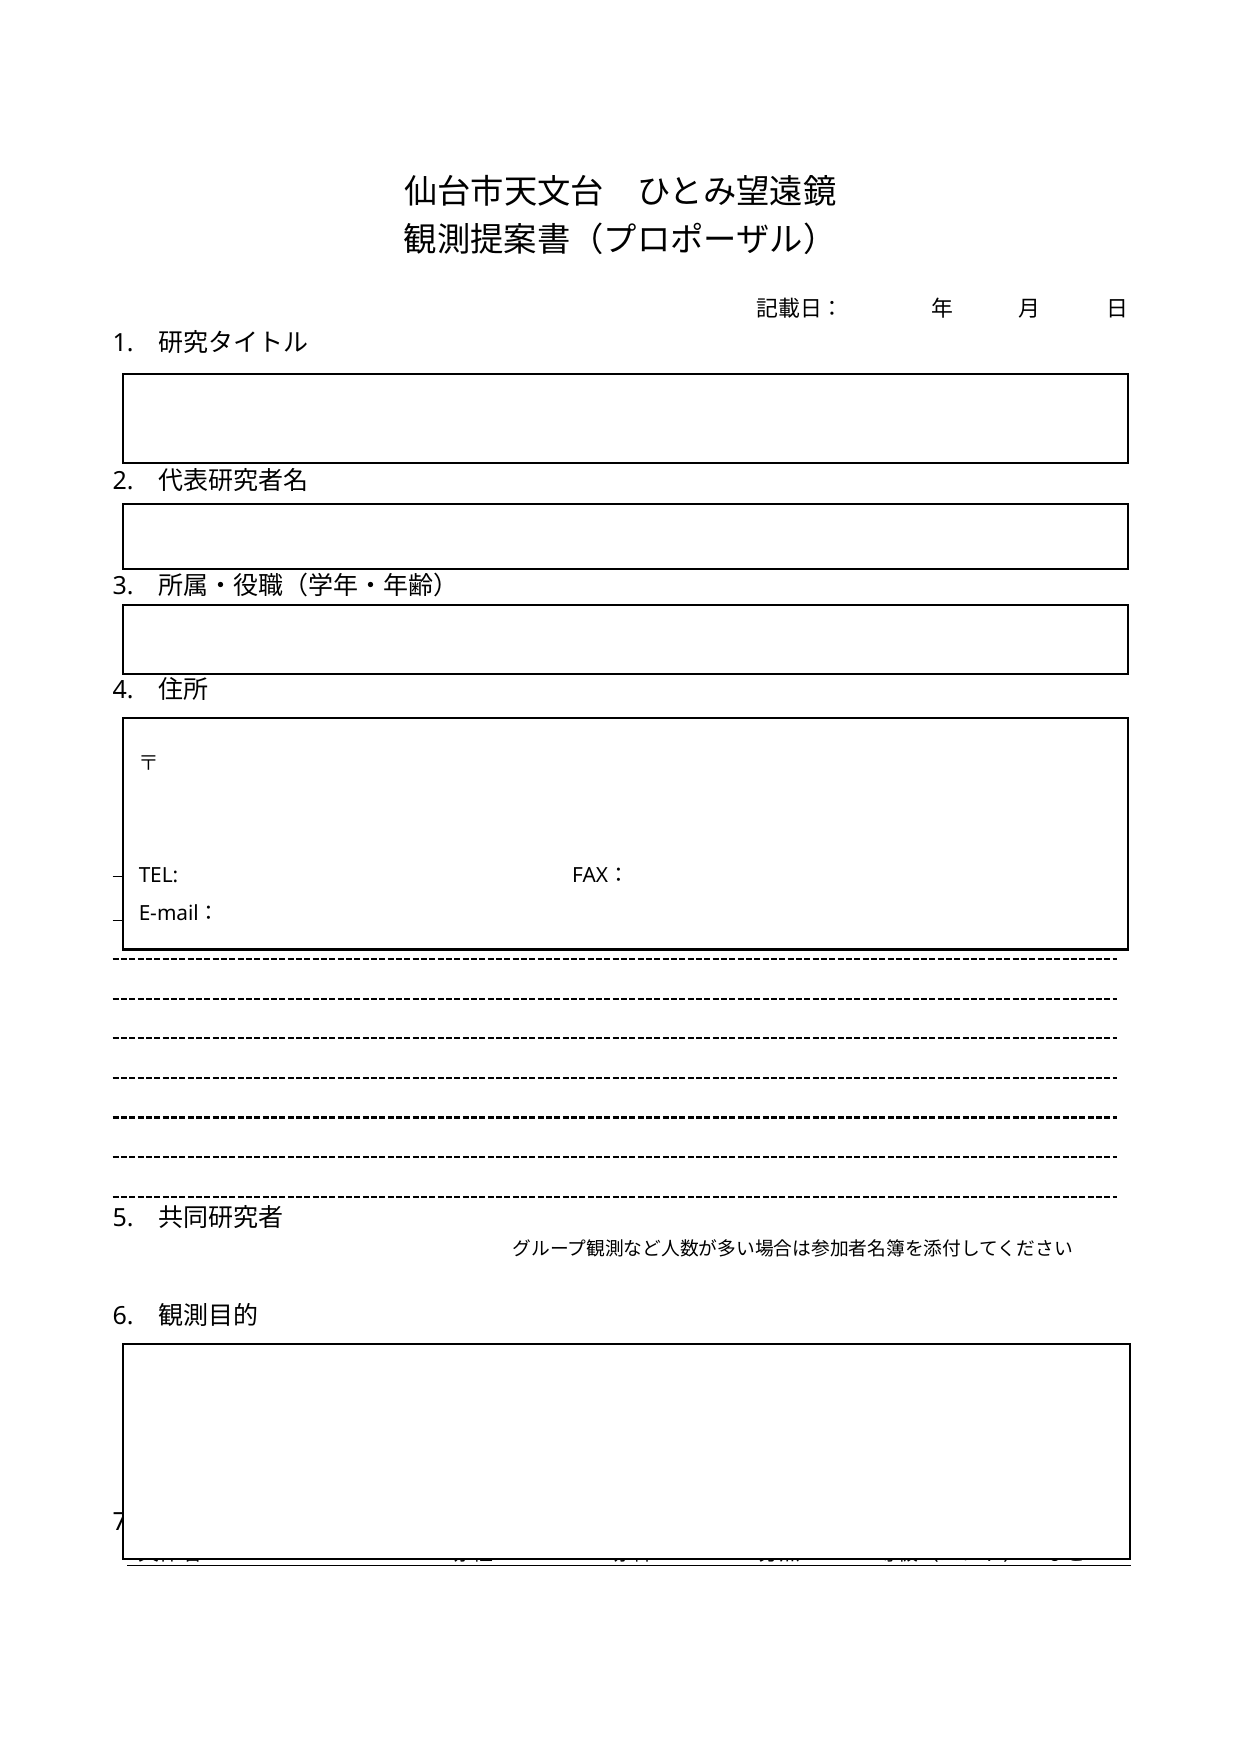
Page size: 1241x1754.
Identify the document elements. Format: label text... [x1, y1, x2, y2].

table_cell [889, 1116, 1117, 1156]
table_cell [419, 998, 889, 1037]
text 観測提案書（プロポーザル） [112, 213, 1128, 261]
text 仙台市天文台 ひとみ望遠鏡 [112, 164, 1128, 213]
table_cell [419, 1037, 889, 1077]
table_cell [113, 1116, 419, 1156]
table_cell [113, 1156, 419, 1196]
text 記載日： 年 月 日 [112, 291, 1128, 322]
table_cell [889, 1077, 1117, 1116]
table_cell [419, 1077, 889, 1116]
text 5. 共同研究者 [112, 1198, 1128, 1234]
table_cell [889, 951, 1117, 958]
table_cell [113, 958, 419, 998]
text 4. 住所 [112, 669, 1128, 706]
text 6. 観測目的 [112, 1295, 1128, 1331]
table_cell [113, 921, 419, 958]
table_cell [113, 998, 419, 1037]
table_cell [419, 1116, 889, 1156]
text 2. 代表研究者名 [112, 461, 1128, 497]
table_cell [889, 958, 1117, 998]
text 3. 所属・役職（学年・年齢） [112, 565, 1128, 601]
table_cell [889, 1037, 1117, 1077]
text グループ観測など人数が多い場合は参加者名簿を添付してください [112, 1234, 1128, 1261]
table_cell [419, 1156, 889, 1196]
table_cell [419, 951, 889, 958]
table_cell [113, 1037, 419, 1077]
table_cell [889, 998, 1117, 1037]
text 1. 研究タイトル [112, 322, 1128, 359]
table_cell [113, 1077, 419, 1116]
table_cell [889, 1156, 1117, 1196]
table_cell [419, 958, 889, 998]
